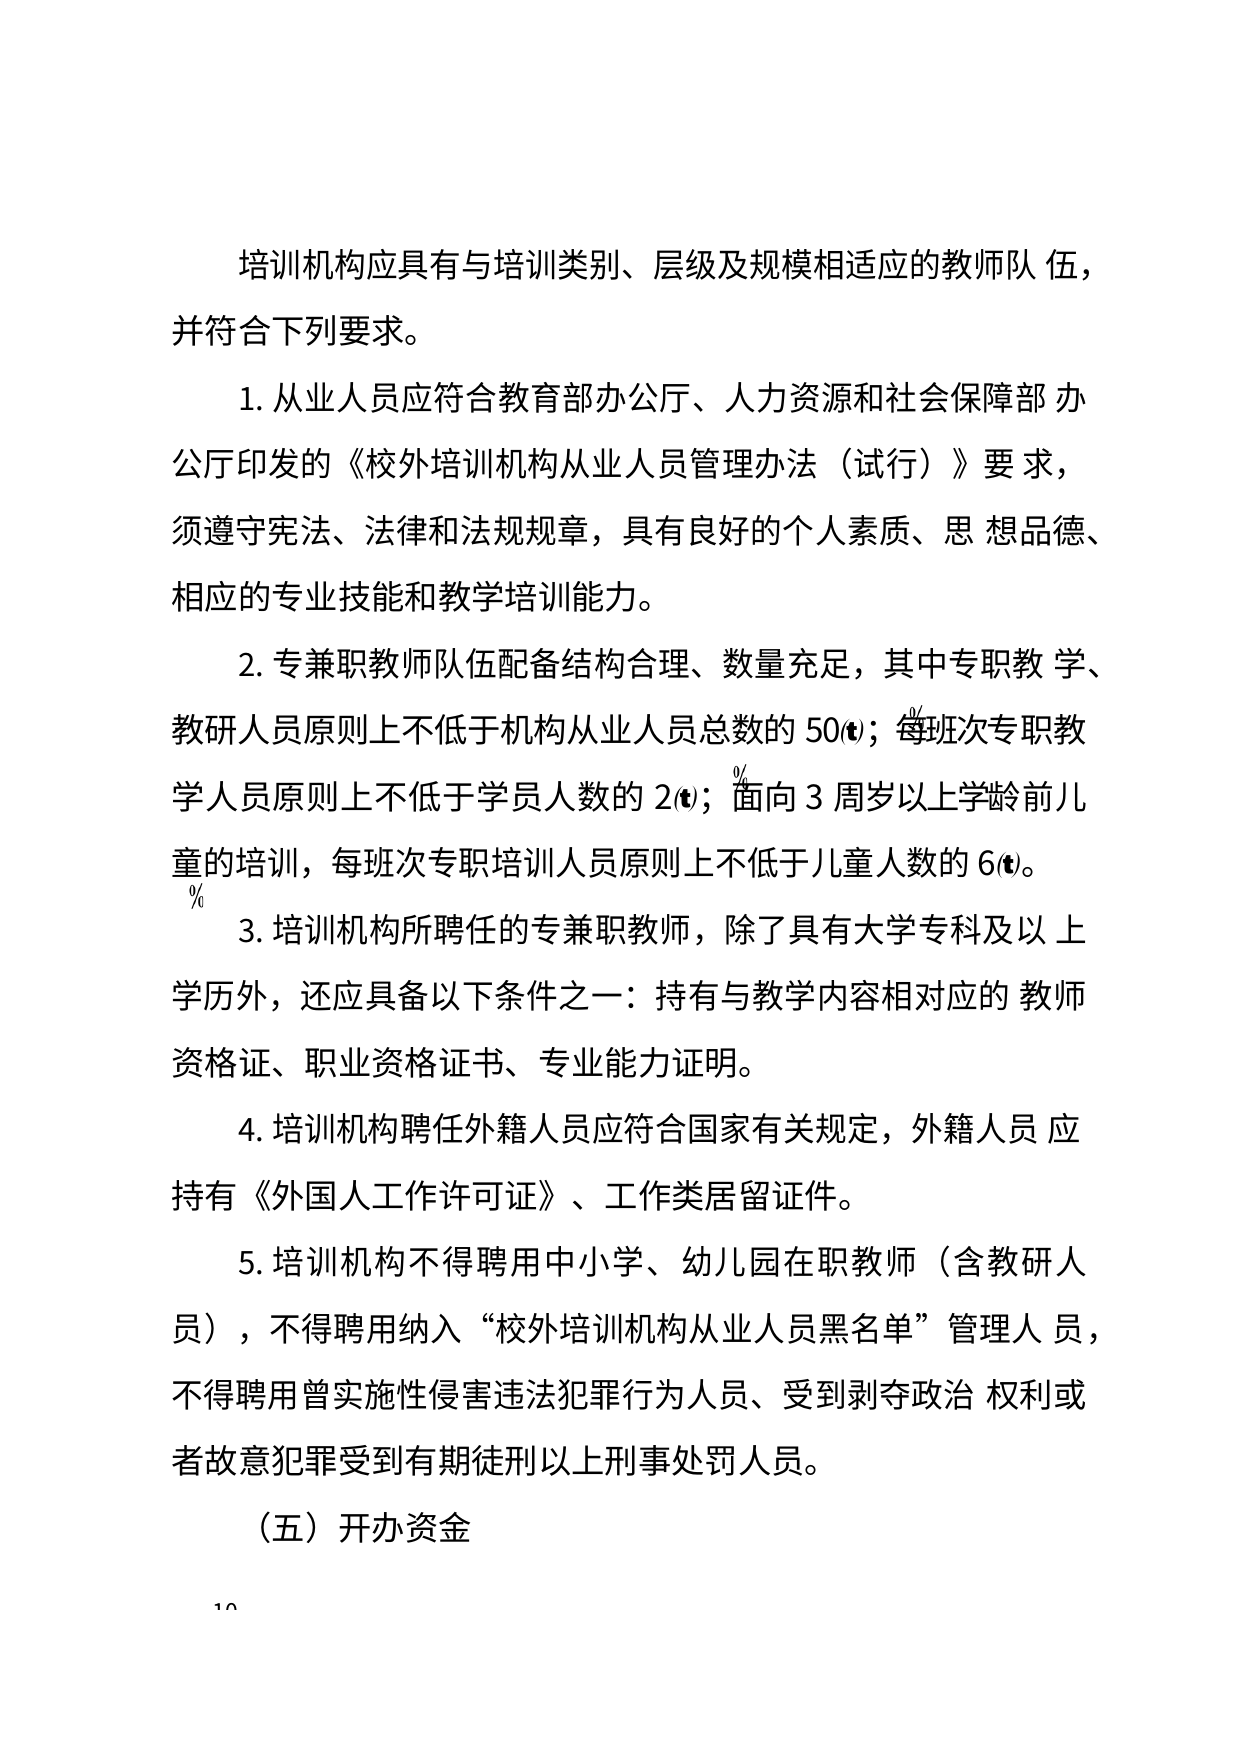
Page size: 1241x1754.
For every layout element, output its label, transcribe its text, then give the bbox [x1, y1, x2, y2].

list 培训机构所聘任的专兼职教师，除了具有大学专科及以 上学历外，还应具备以下条件之一：持有与教学内容相对应的 教师资格证、职业资格证书、专业能力证明。 [171, 903, 1086, 1085]
picture [189, 885, 204, 903]
list 培训机构不得聘用中小学、幼儿园在职教师（含教研人 员），不得聘用纳入“校外培训机构从业人员黑名单”管理人 员，不得聘用曾实施性侵害违法犯罪行为人员、受到剥夺政治 权利或者故意犯罪受到有期徒刑以上刑事处罚人员。 [171, 1236, 1086, 1483]
list 从业人员应符合教育部办公厅、人力资源和社会保障部 办公厅印发的《校外培训机构从业人员管理办法（试行）》要 求，须遵守宪法、法律和法规规章，具有良好的个人素质、思 想品德、相应的专业技能和教学培训能力。 [171, 372, 1086, 619]
text 培训机构应具有与培训类别、层级及规模相适应的教师队 伍，并符合下列要求。 [171, 239, 1086, 353]
list 专兼职教师队伍配备结构合理、数量充足，其中专职教 学、教研人员原则上不低于机构从业人员总数的 50；每班次专职教学人员原则上不低于学员人数的 2；面向 3 周岁以上学龄前儿童的培训，每班次专职培训人员原则上不低于儿童人数的6。 [171, 637, 1087, 885]
text （五）开办资金 [238, 1502, 1132, 1550]
list 培训机构聘任外籍人员应符合国家有关规定，外籍人员 应持有《外国人工作许可证》、工作类居留证件。 [171, 1103, 1086, 1218]
